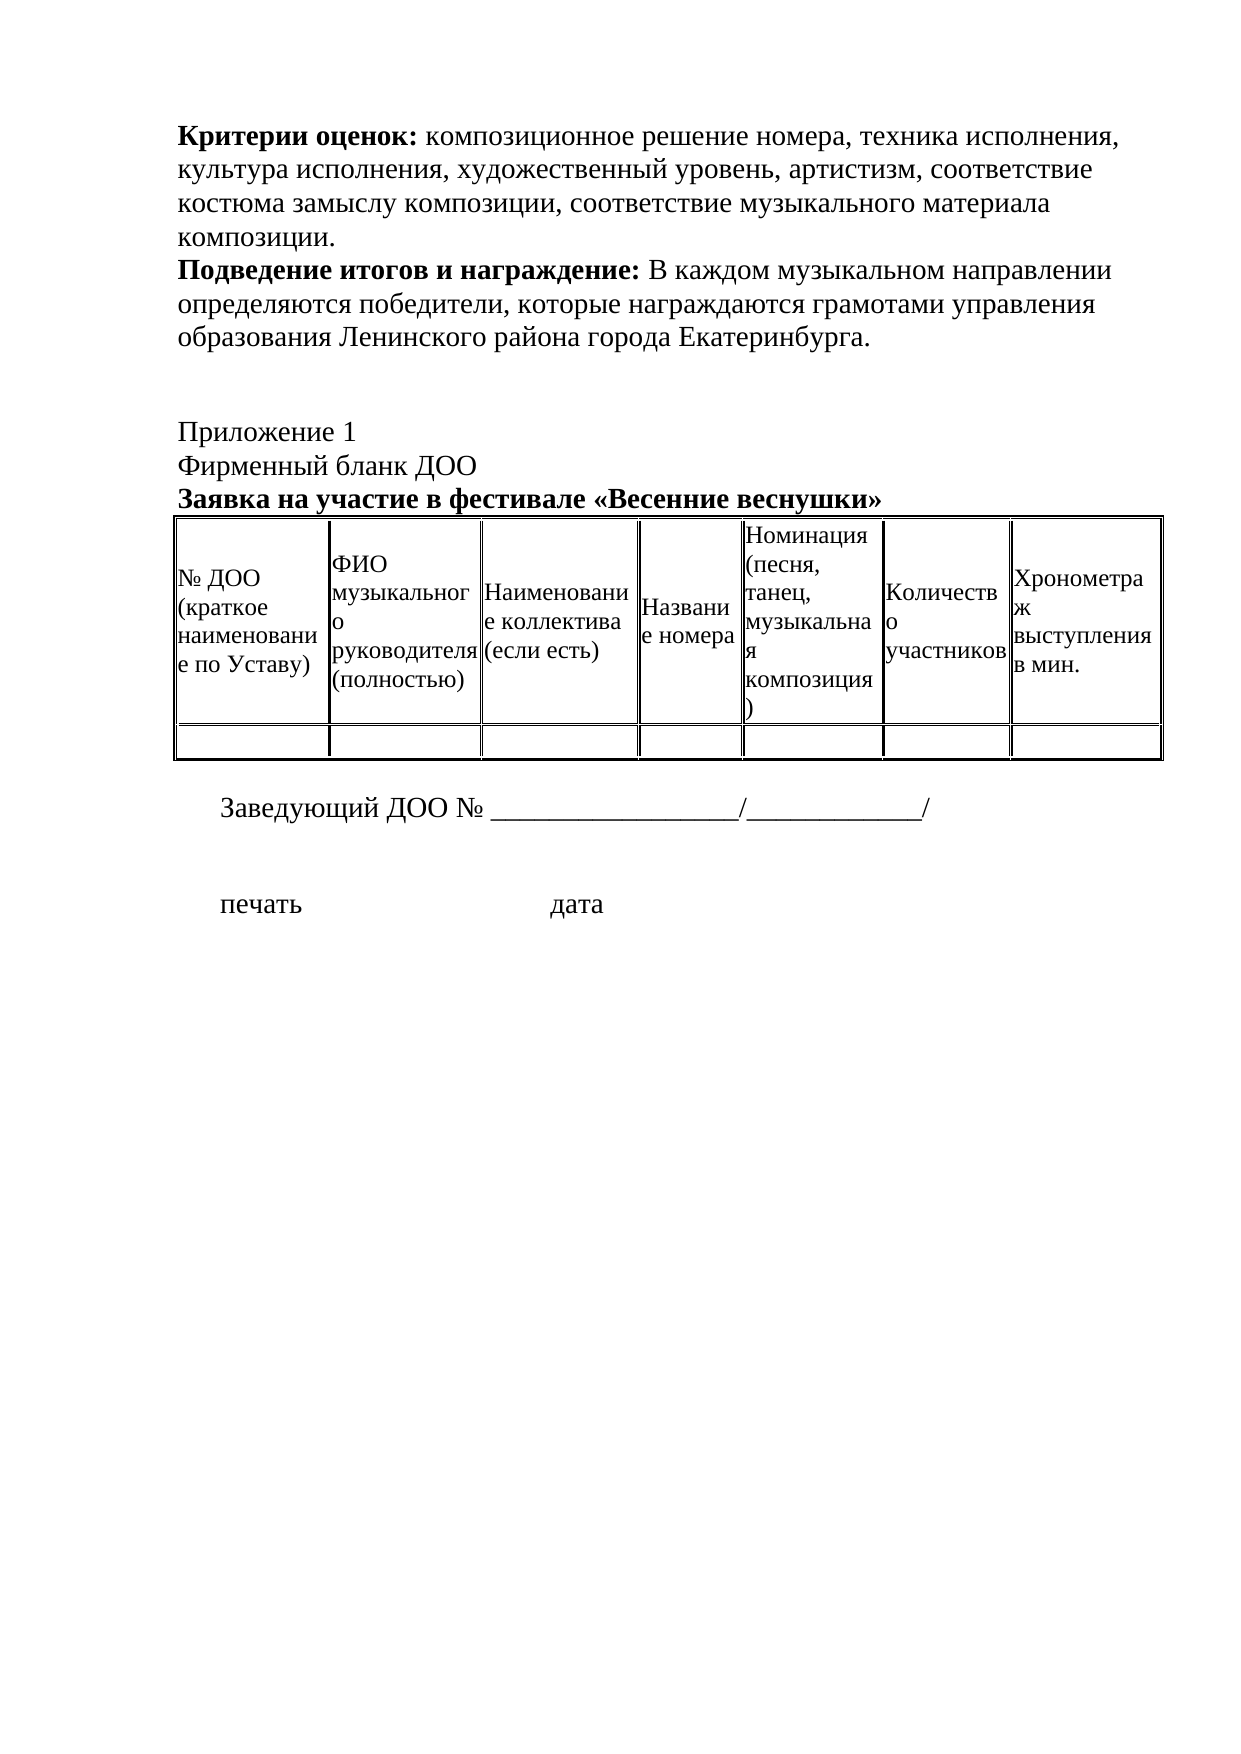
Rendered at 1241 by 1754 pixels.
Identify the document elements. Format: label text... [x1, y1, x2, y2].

table_cell [175, 723, 329, 758]
text Заведующий ДОО № _________________/____________/ [220, 790, 1109, 824]
table_cell [329, 726, 482, 758]
table_cell [639, 723, 743, 758]
table_header Количество участников [883, 517, 1011, 723]
table_header Название номера [639, 517, 743, 723]
table_header ФИО музыкального руководителя (полностью) [329, 519, 482, 723]
text Критерии оценок: композиционное решение номера, техника исполнения, культура исполнения, художественный уровень, артистизм, соответствие костюма замыслу композиции, соответствие музыкального материала композиции. [177, 118, 1152, 252]
table_cell [883, 723, 1011, 758]
table_header Наименование коллектива (если есть) [482, 517, 639, 723]
text Приложение 1 [177, 414, 1152, 448]
text Фирменный бланк ДОО [177, 448, 1152, 482]
table_header № ДОО (краткое наименование по Уставу) [177, 519, 329, 723]
text печать дата [220, 853, 1109, 920]
text Подведение итогов и награждение: В каждом музыкальном направлении определяются победители, которые награждаются грамотами управления образования Ленинского района города Екатеринбурга. [177, 252, 1152, 353]
table_header Номинация (песня, танец, музыкальная композиция) [743, 517, 883, 723]
text Заявка на участие в фестивале «Весенние веснушки» [177, 482, 1152, 515]
table_cell [1011, 723, 1162, 758]
table_header Хронометраж выступления в мин. [1011, 519, 1160, 723]
table_cell [743, 726, 883, 758]
table_cell [482, 723, 639, 758]
